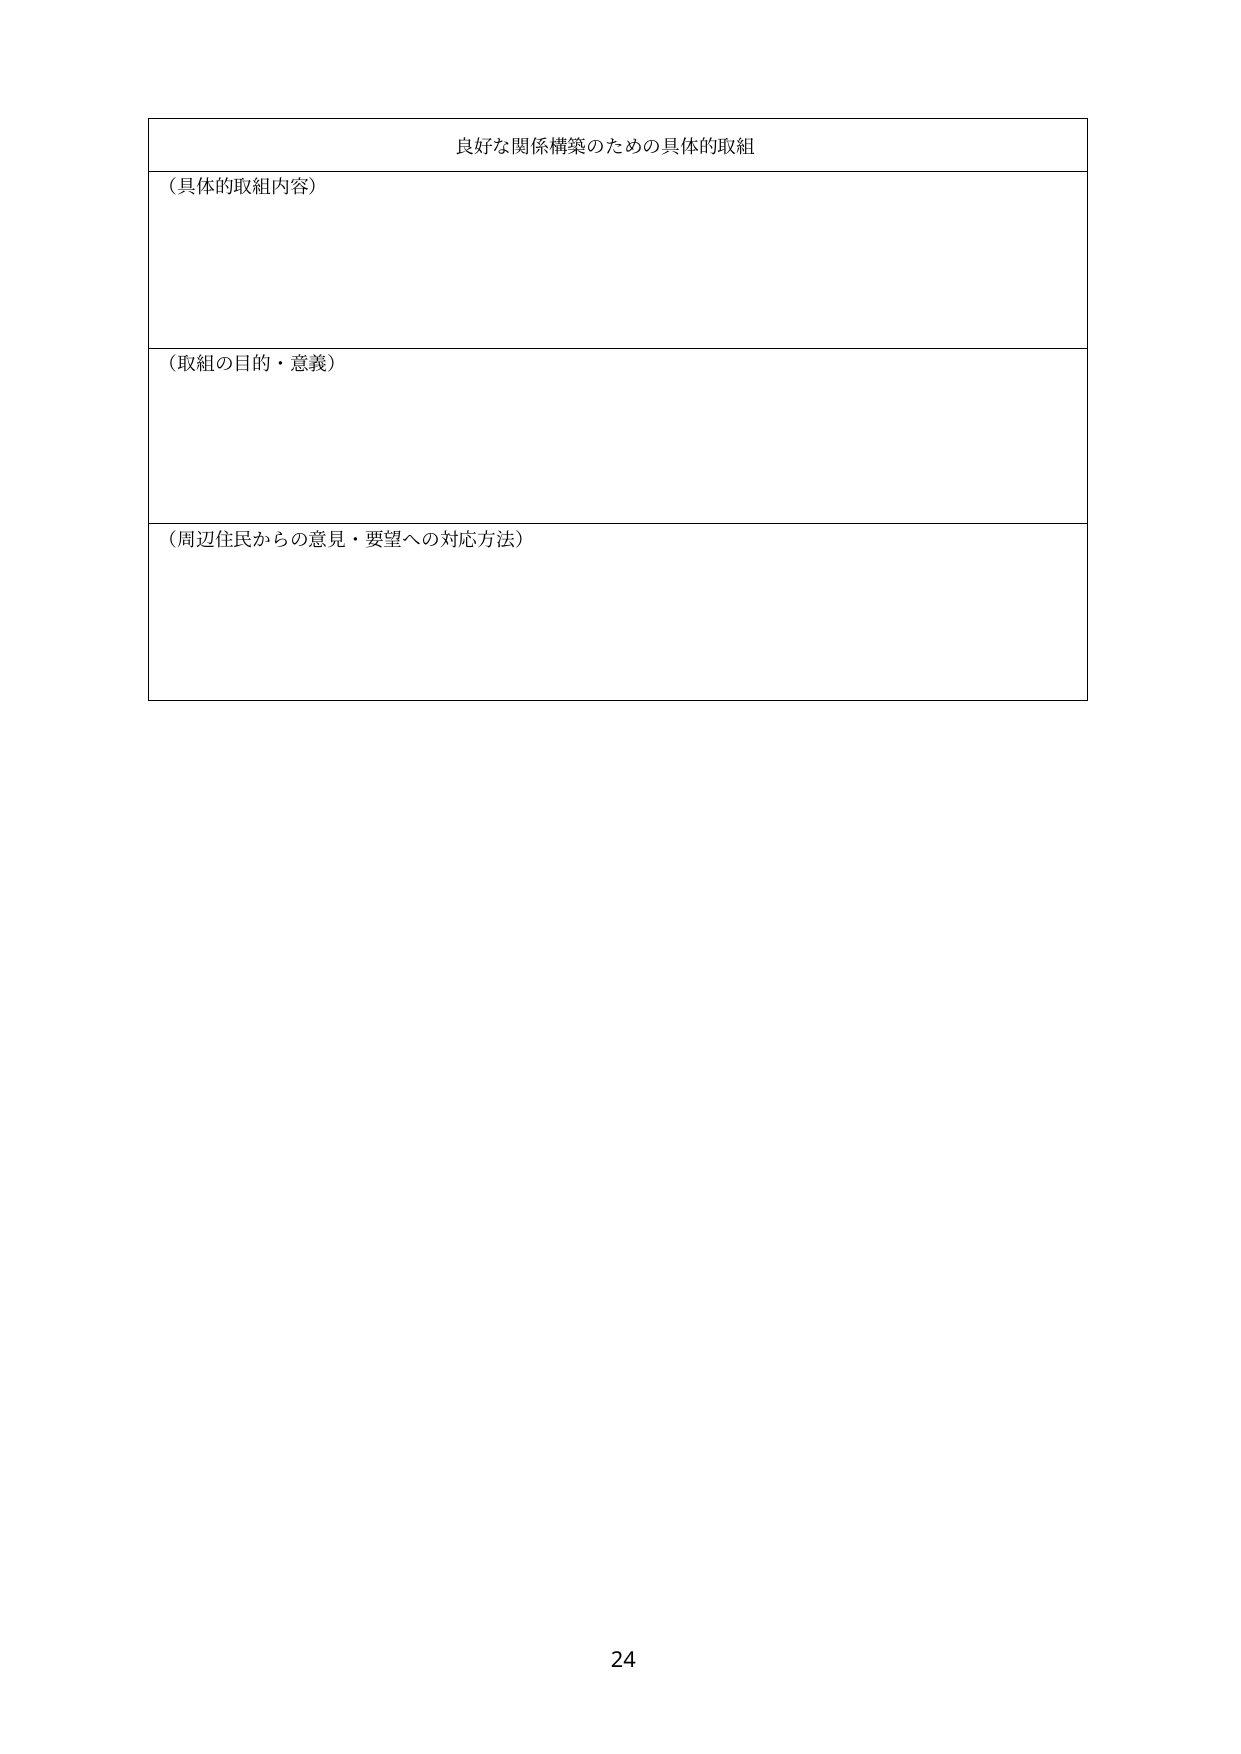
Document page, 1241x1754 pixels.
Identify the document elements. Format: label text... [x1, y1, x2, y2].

table_cell （取組の目的・意義） [149, 349, 1087, 523]
table_cell （周辺住民からの意見・要望への対応方法） [149, 524, 1087, 699]
table_cell （具体的取組内容） [149, 172, 1087, 348]
table_header 良好な関係構築のための具体的取組 [149, 119, 1087, 171]
